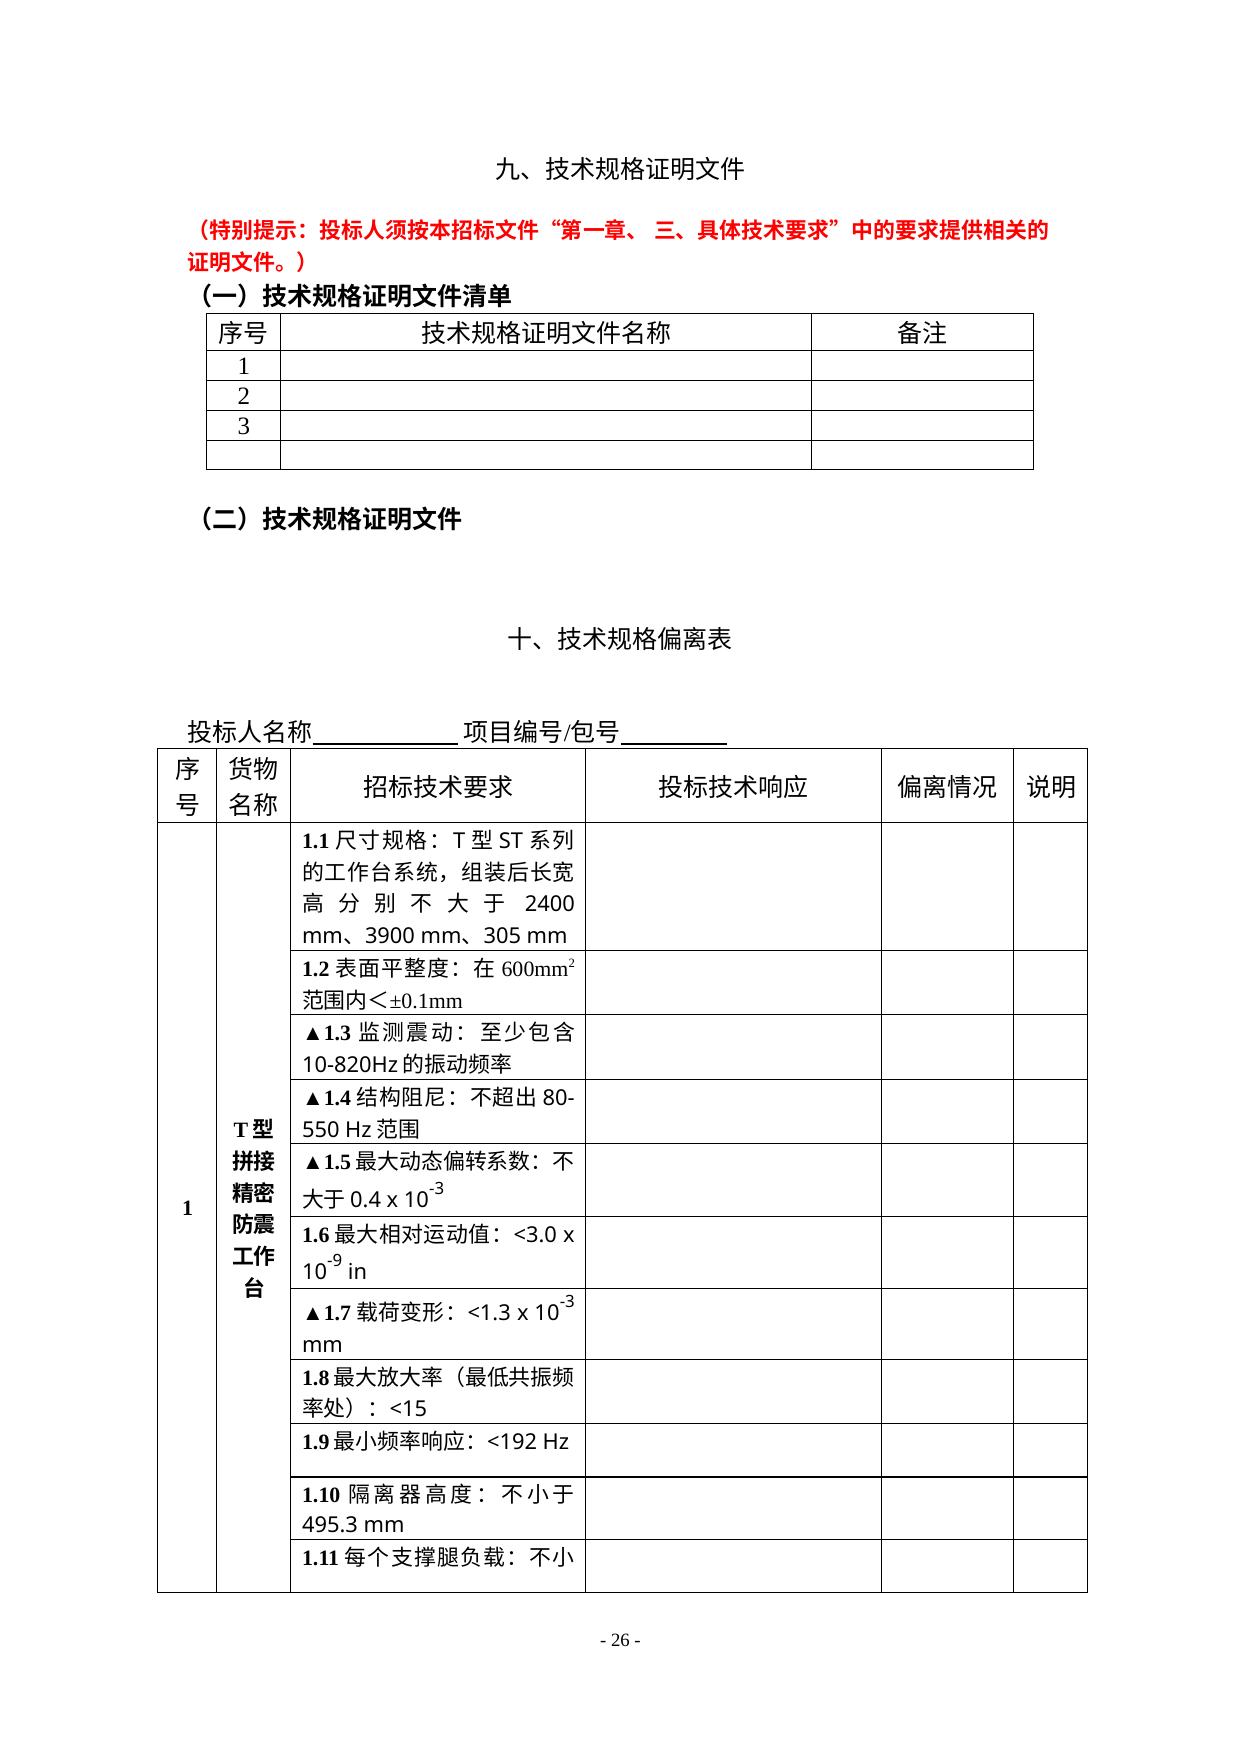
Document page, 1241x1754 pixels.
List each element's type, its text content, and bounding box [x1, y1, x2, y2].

table_cell [882, 1478, 1013, 1539]
table_cell 3 [207, 411, 280, 439]
table_cell [281, 411, 811, 439]
table_cell [586, 823, 881, 950]
table_cell [586, 1015, 881, 1079]
table_cell 1.9最小频率响应：<192 Hz [291, 1424, 585, 1476]
table_header 序号 [207, 314, 280, 350]
table_cell [586, 1360, 881, 1423]
table_cell [882, 951, 1013, 1014]
table_header 招标技术要求 [291, 749, 585, 822]
table_cell ▲1.5最大动态偏转系数：不大于0.4 x 10-3 [291, 1144, 585, 1216]
table_cell [1014, 1289, 1087, 1359]
table_cell 1 [158, 823, 216, 1592]
table_cell [882, 1144, 1013, 1216]
table_cell [207, 441, 280, 469]
table_cell 1.1尺寸规格：T型ST系列的工作台系统，组装后长宽高分别不大于2400 mm、3900 mm、305 mm [291, 823, 585, 950]
table_cell [586, 1289, 881, 1359]
text （一）技术规格证明文件清单 [187, 277, 1053, 313]
table_cell [586, 1424, 881, 1476]
table_cell ▲1.3监测震动：至少包含10-820Hz的振动频率 [291, 1015, 585, 1079]
text （二）技术规格证明文件 [187, 499, 1053, 535]
table_cell [586, 1217, 881, 1288]
table_cell [1014, 1540, 1087, 1592]
table_cell [586, 1144, 881, 1216]
table_cell [1014, 1144, 1087, 1216]
table_header 技术规格证明文件名称 [281, 314, 811, 350]
text （特别提示：投标人须按本招标文件“第一章、 三、具体技术要求”中的要求提供相关的证明文件。） [187, 213, 1053, 277]
table_cell ▲1.4结构阻尼：不超出80-550 Hz范围 [291, 1080, 585, 1143]
table_header 投标技术响应 [586, 749, 881, 822]
table_cell [281, 381, 811, 410]
table_cell [1014, 1015, 1087, 1079]
subtitle 九、技术规格证明文件 [187, 150, 1053, 186]
table_cell [586, 951, 881, 1014]
table_cell [882, 1217, 1013, 1288]
table_cell [882, 1540, 1013, 1592]
table_cell 1.10隔离器高度：不小于495.3 mm [291, 1478, 585, 1539]
table_cell 1.2表面平整度：在600mm2范围内＜±0.1mm [291, 951, 585, 1014]
text 投标人名称 项目编号/包号 [187, 712, 1053, 748]
table_cell [1014, 1424, 1087, 1476]
table_cell [812, 381, 1033, 410]
table_header 说明 [1014, 749, 1087, 822]
table_cell 1 [207, 351, 280, 380]
table_cell [1014, 1360, 1087, 1423]
table_cell [1014, 951, 1087, 1014]
table_header 偏离情况 [882, 749, 1013, 822]
table_cell [586, 1540, 881, 1592]
table_cell [1014, 1217, 1087, 1288]
table_header 序号 [158, 749, 216, 822]
table_cell T型拼接精密防震工作台 [217, 823, 290, 1592]
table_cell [291, 1540, 585, 1592]
table_cell [586, 1080, 881, 1143]
table_cell [281, 441, 811, 469]
table_cell 1.6最大相对运动值：<3.0 x 10-9 in [291, 1217, 585, 1288]
table_cell ▲1.7载荷变形：<1.3 x 10-3 mm [291, 1289, 585, 1359]
table_header 货物名称 [217, 749, 290, 822]
table_cell [882, 1080, 1013, 1143]
subtitle 十、技术规格偏离表 [187, 620, 1053, 656]
table_header 备注 [812, 314, 1033, 350]
table_cell [882, 1289, 1013, 1359]
table_cell [812, 441, 1033, 469]
table_cell [882, 1015, 1013, 1079]
table_cell 2 [207, 381, 280, 410]
table_cell [882, 823, 1013, 950]
table_cell [1014, 1478, 1087, 1539]
table_cell [281, 351, 811, 380]
table_cell [1014, 823, 1087, 950]
table_cell [882, 1424, 1013, 1476]
table_cell [1014, 1080, 1087, 1143]
table_cell [882, 1360, 1013, 1423]
table_cell 1.8最大放大率（最低共振频率处）：<15 [291, 1360, 585, 1423]
table_cell [586, 1478, 881, 1539]
table_cell [812, 351, 1033, 380]
table_cell [812, 411, 1033, 439]
